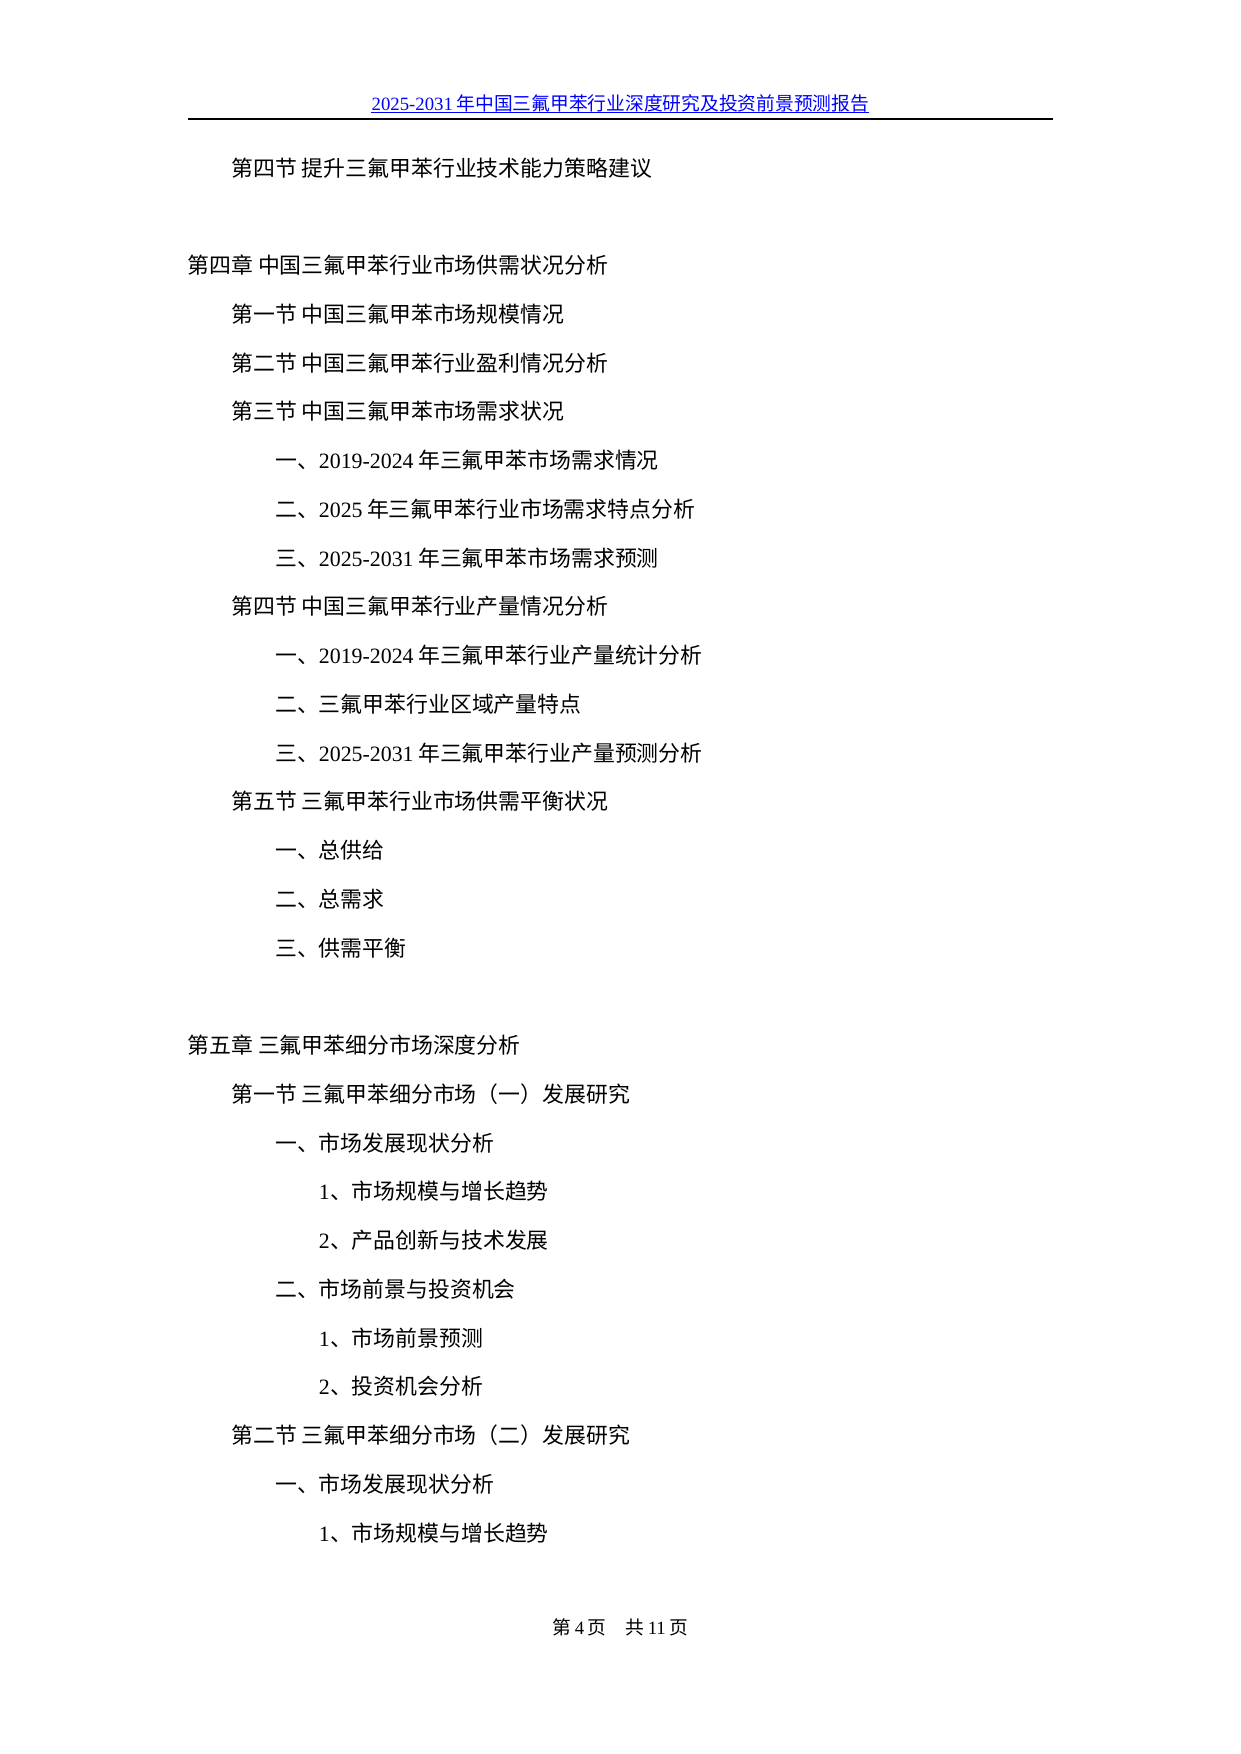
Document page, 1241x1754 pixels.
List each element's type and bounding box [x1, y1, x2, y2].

text [187, 150, 1053, 1548]
